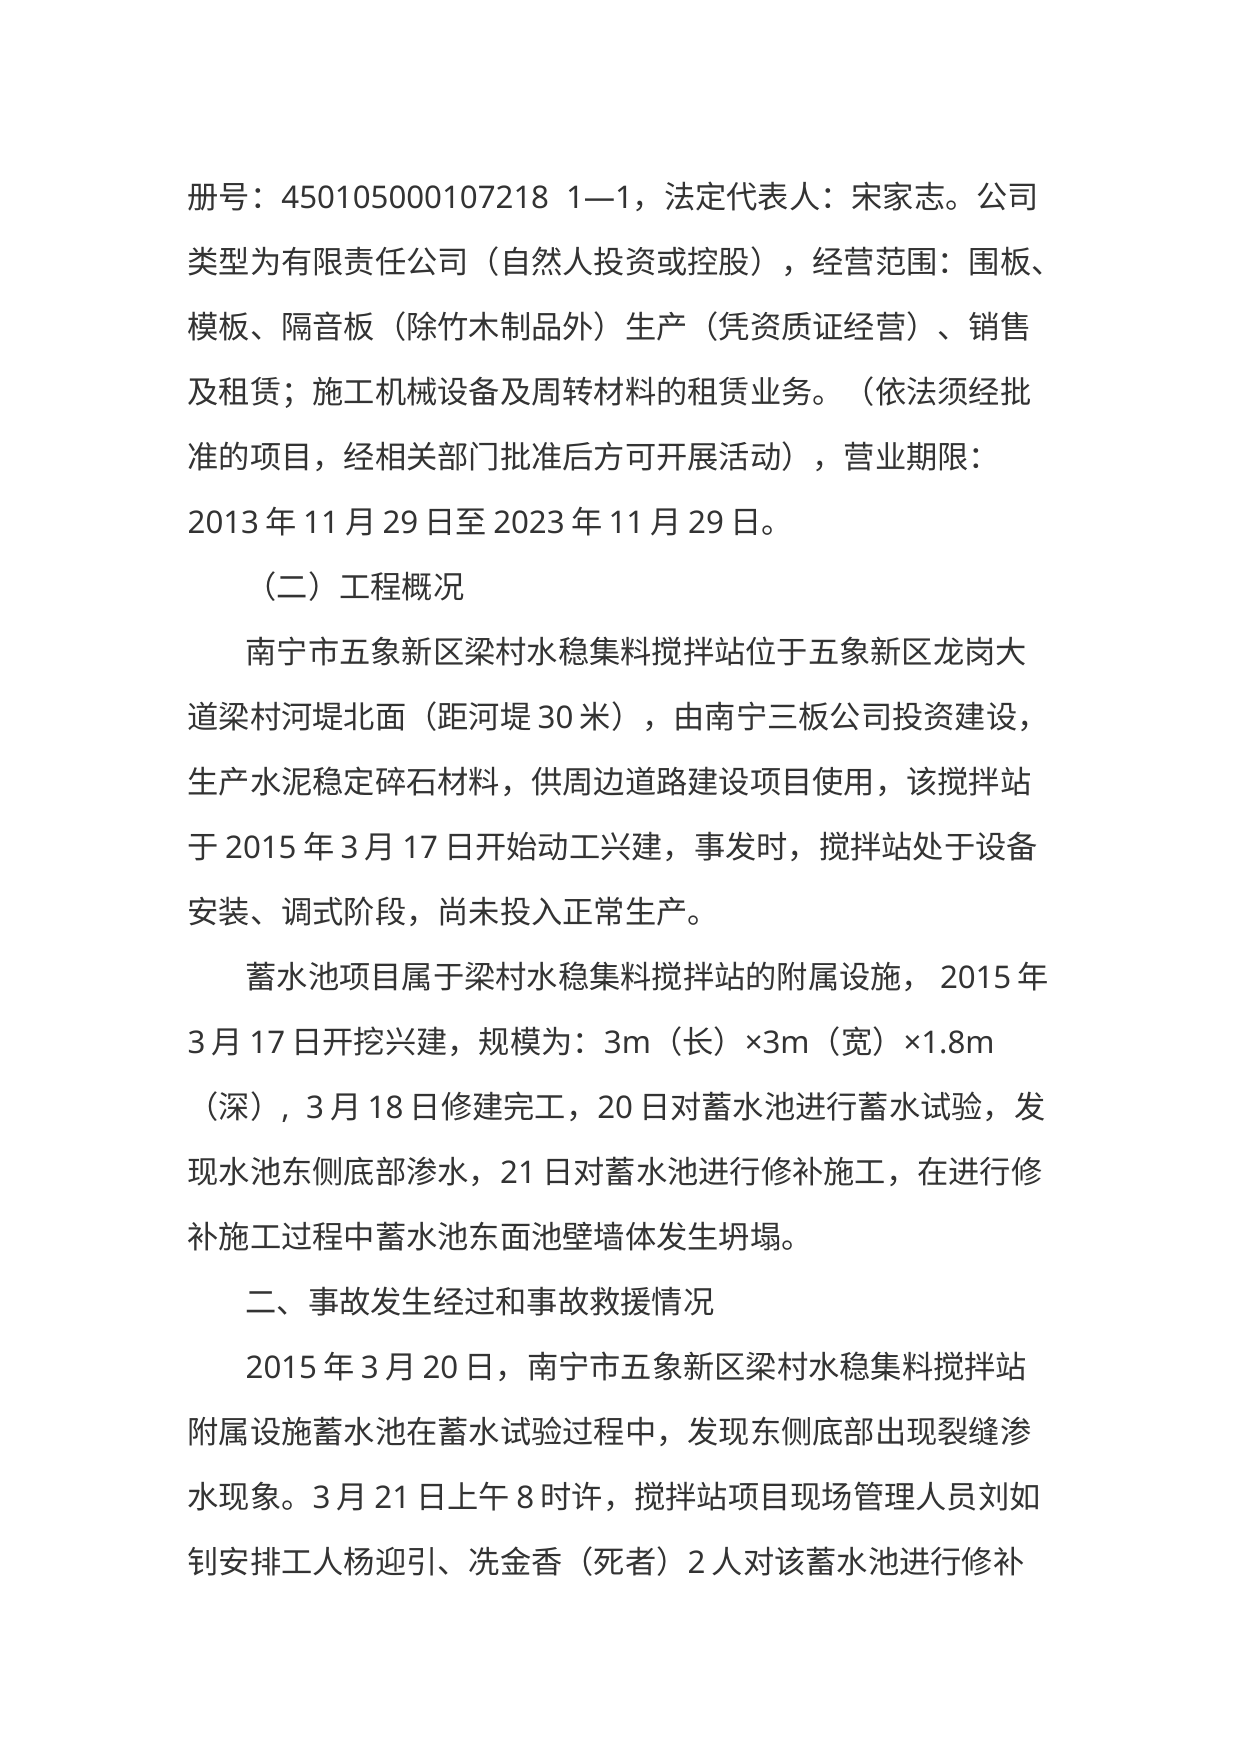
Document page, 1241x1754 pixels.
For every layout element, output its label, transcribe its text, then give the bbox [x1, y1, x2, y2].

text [187, 1332, 1053, 1592]
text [187, 162, 1053, 552]
text 南宁市五象新区梁村水稳集料搅拌站位于五象新区龙岗大道梁村河堤北面（距河堤30米），由南宁三板公司投资建设，生产水泥稳定碎石材料，供周边道路建设项目使用，该搅拌站于2015年3月17日开始动工兴建，事发时，搅拌站处于设备安装、调式阶段，尚未投入正常生产。 [187, 617, 1053, 942]
text 蓄水池项目属于梁村水稳集料搅拌站的附属设施， 2015年3月17日开挖兴建，规模为：3m（长）×3m（宽）×1.8m（深）, 3月18日修建完工，20日对蓄水池进行蓄水试验，发现水池东侧底部渗水，21日对蓄水池进行修补施工，在进行修补施工过程中蓄水池东面池壁墙体发生坍塌。 [187, 942, 1053, 1267]
text 二、事故发生经过和事故救援情况 [187, 1267, 1053, 1332]
text （二）工程概况 [187, 552, 1053, 617]
